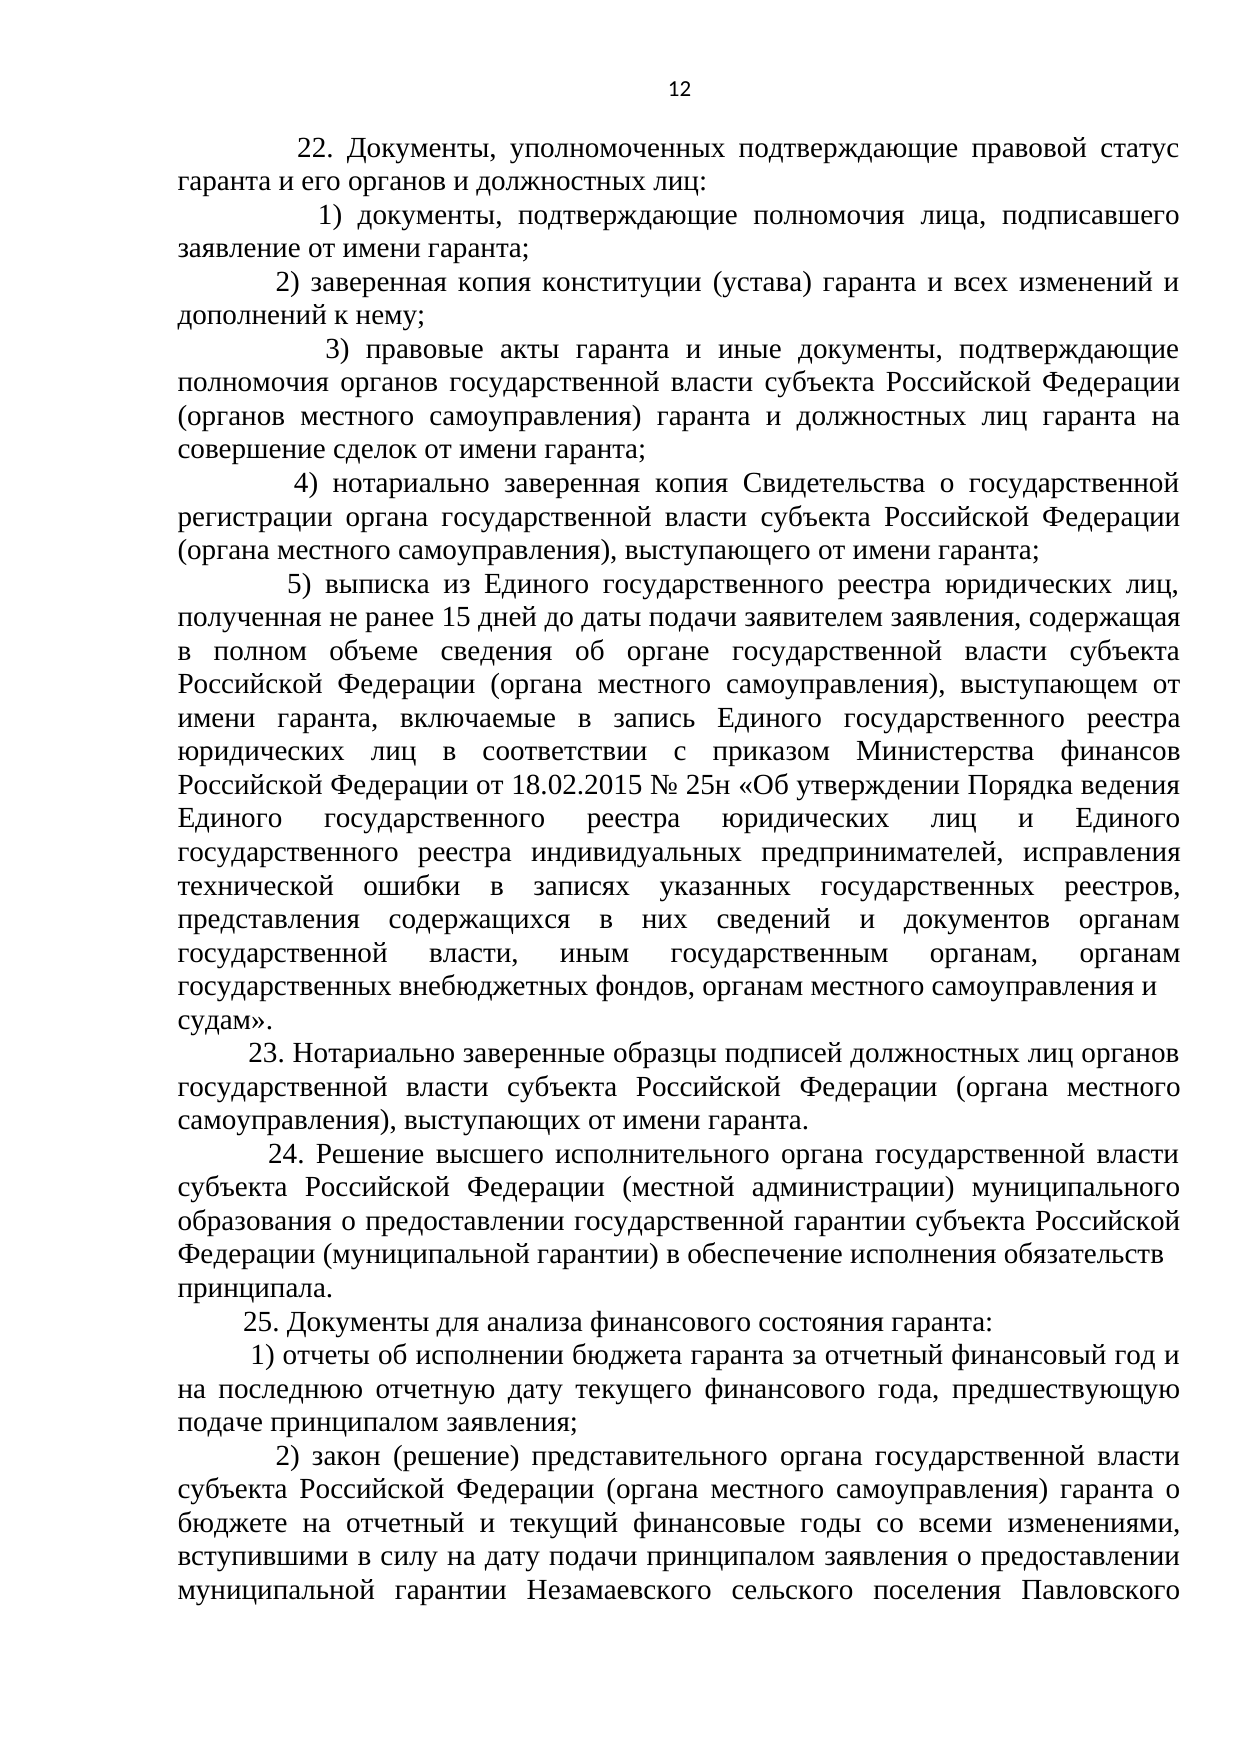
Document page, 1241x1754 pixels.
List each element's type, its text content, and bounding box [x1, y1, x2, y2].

text принципала. [177, 1270, 1181, 1304]
text 4) нотариально заверенная копия Свидетельства о государственной регистрации органа государственной власти субъекта Российской Федерации (органа местного самоуправления), выступающего от имени гаранта; [177, 465, 1181, 566]
text 1) отчеты об исполнении бюджета гаранта за отчетный финансовый год и на последнюю отчетную дату текущего финансового года, предшествующую подаче принципалом заявления; [177, 1337, 1181, 1438]
text 3) правовые акты гаранта и иные документы, подтверждающие полномочия органов государственной власти субъекта Российской Федерации (органов местного самоуправления) гаранта и должностных лиц гаранта на совершение сделок от имени гаранта; [177, 331, 1181, 465]
text 2) заверенная копия конституции (устава) гаранта и всех изменений и дополнений к нему; [177, 264, 1181, 331]
text 23. Нотариально заверенные образцы подписей должностных лиц органов государственной власти субъекта Российской Федерации (органа местного самоуправления), выступающих от имени гаранта. [177, 1035, 1181, 1136]
text судам». [177, 1002, 1181, 1035]
text 24. Решение высшего исполнительного органа государственной власти субъекта Российской Федерации (местной администрации) муниципального образования о предоставлении государственной гарантии субъекта Российской Федерации (муниципальной гарантии) в обеспечение исполнения обязательств [177, 1136, 1181, 1270]
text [177, 1438, 1181, 1606]
text 1) документы, подтверждающие полномочия лица, подписавшего заявление от имени гаранта; [177, 197, 1181, 264]
text 22. Документы, уполномоченных подтверждающие правовой статус гаранта и его органов и должностных лиц: [177, 130, 1181, 197]
text 5) выписка из Единого государственного реестра юридических лиц, полученная не ранее 15 дней до даты подачи заявителем заявления, содержащая в полном объеме сведения об органе государственной власти субъекта Российской Федерации (органа местного самоуправления), выступающем от имени гаранта, включаемые в запись Единого государственного реестра юридических лиц в соответствии с приказом Министерства финансов Российской Федерации от 18.02.2015 № 25н «Об утверждении Порядка ведения Единого государственного реестра юридических лиц и Единого государственного реестра индивидуальных предпринимателей, исправления технической ошибки в записях указанных государственных реестров, представления содержащихся в них сведений и документов органам государственной власти, иным государственным органам, органам государственных внебюджетных фондов, органам местного самоуправления и [177, 566, 1181, 1002]
text 25. Документы для анализа финансового состояния гаранта: [177, 1304, 1181, 1337]
